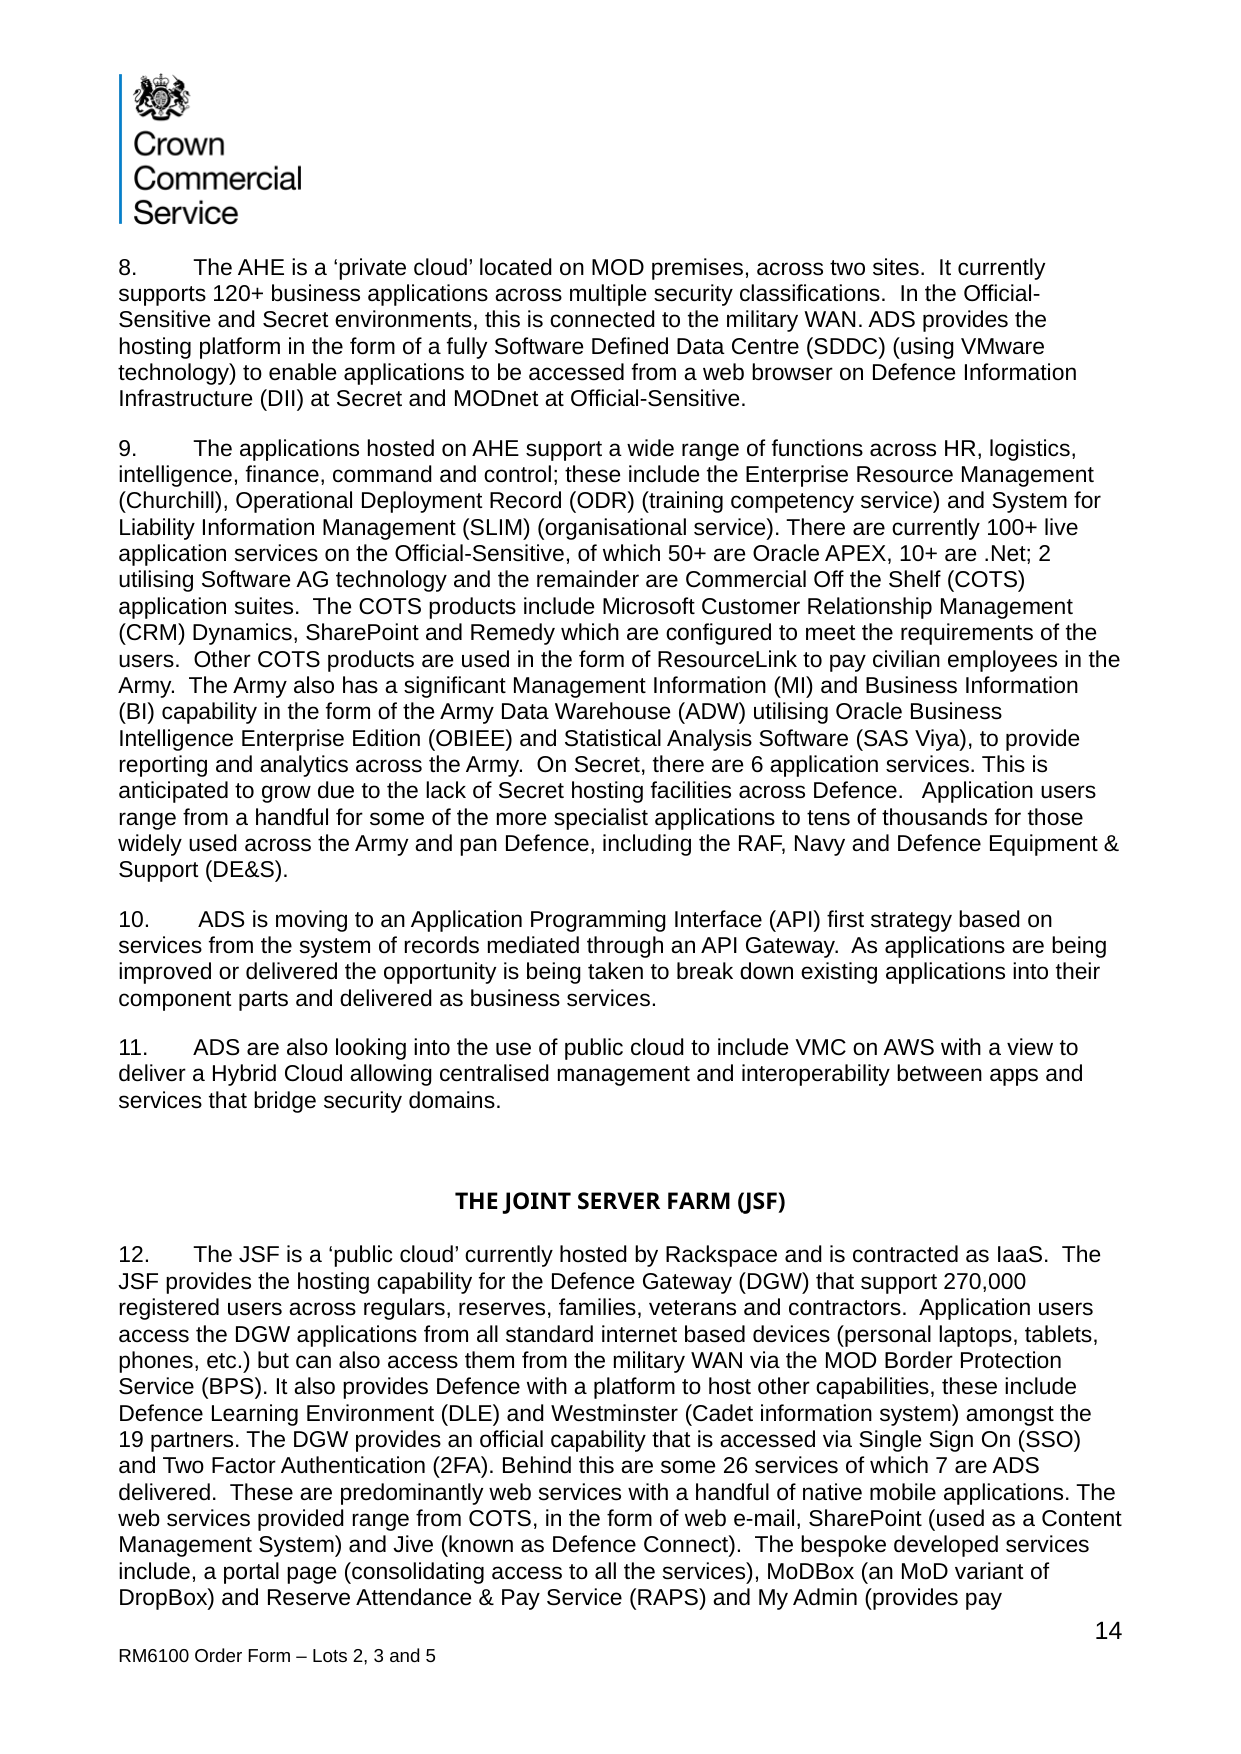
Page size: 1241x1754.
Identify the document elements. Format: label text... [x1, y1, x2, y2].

text The AHE is a ‘private cloud’ located on MOD premises, across two sites. It currently supports 120+ business applications across multiple security classifications. In the Official-Sensitive and Secret environments, this is connected to the military WAN. ADS provides the hosting platform in the form of a fully Software Defined Data Centre (SDDC) (using VMware technology) to enable applications to be accessed from a web browser on Defence Information Infrastructure (DII) at Secret and MODnet at Official-Sensitive. [118, 254, 1122, 412]
subtitle The Joint Server Farm (JSF) [118, 1185, 1122, 1216]
text ADS is moving to an Application Programming Interface (API) first strategy based on services from the system of records mediated through an API Gateway. As applications are being improved or delivered the opportunity is being taken to break down existing applications into their component parts and delivered as business services. [118, 906, 1122, 1011]
text ADS are also looking into the use of public cloud to include VMC on AWS with a view to deliver a Hybrid Cloud allowing centralised management and interoperability between apps and services that bridge security domains. [118, 1034, 1122, 1113]
picture [118, 73, 302, 225]
text The applications hosted on AHE support a wide range of functions across HR, logistics, intelligence, finance, command and control; these include the Enterprise Resource Management (Churchill), Operational Deployment Record (ODR) (training competency service) and System for Liability Information Management (SLIM) (organisational service). There are currently 100+ live application services on the Official-Sensitive, of which 50+ are Oracle APEX, 10+ are .Net; 2 utilising Software AG technology and the remainder are Commercial Off the Shelf (COTS) application suites. The COTS products include Microsoft Customer Relationship Management (CRM) Dynamics, SharePoint and Remedy which are configured to meet the requirements of the users. Other COTS products are used in the form of ResourceLink to pay civilian employees in the Army. The Army also has a significant Management Information (MI) and Business Information (BI) capability in the form of the Army Data Warehouse (ADW) utilising Oracle Business Intelligence Enterprise Edition (OBIEE) and Statistical Analysis Software (SAS Viya), to provide reporting and analytics across the Army. On Secret, there are 6 application services. This is anticipated to grow due to the lack of Secret hosting facilities across Defence. Application users range from a handful for some of the more specialist applications to tens of thousands for those widely used across the Army and pan Defence, including the RAF, Navy and Defence Equipment & Support (DE&S). [118, 435, 1122, 883]
